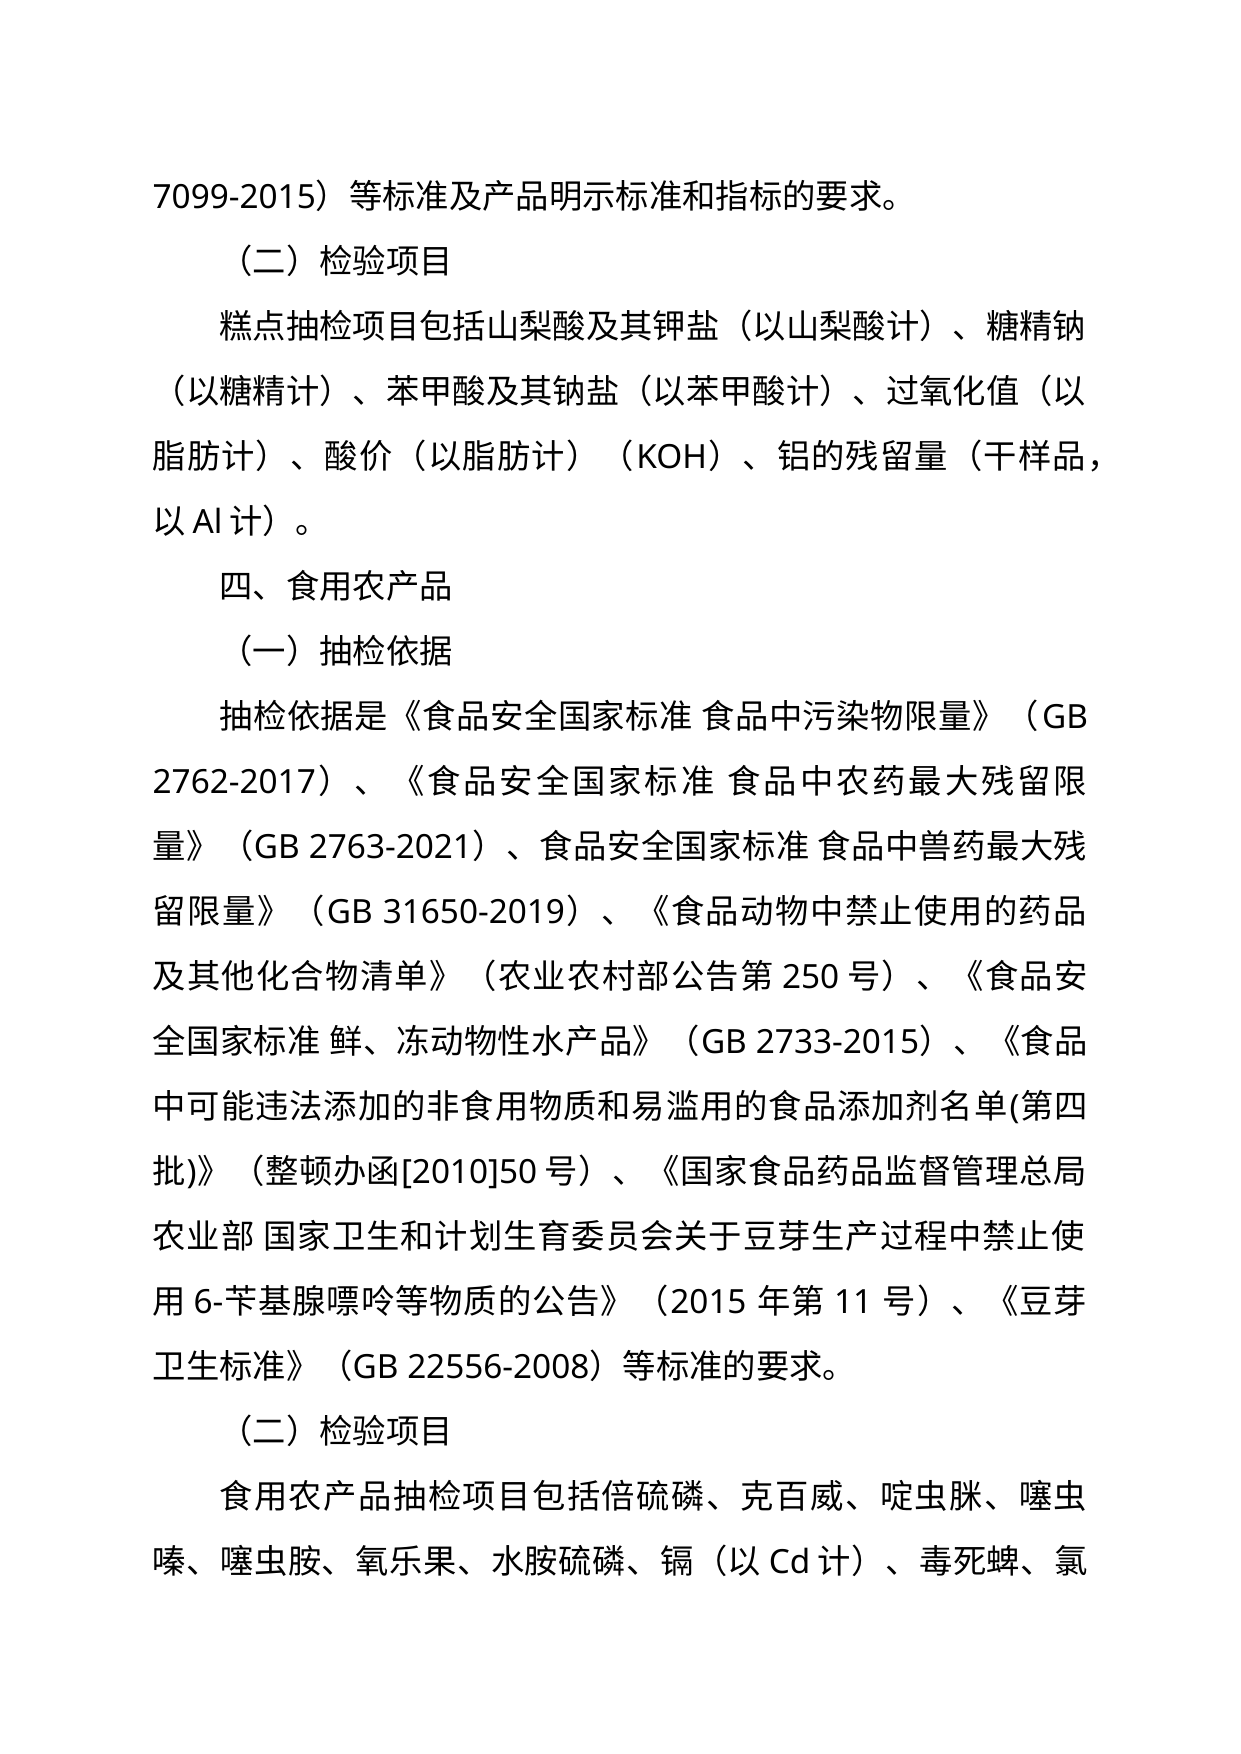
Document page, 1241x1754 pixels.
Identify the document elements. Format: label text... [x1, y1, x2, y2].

text （二）检验项目 [152, 1397, 1088, 1462]
list （一）抽检依据 [152, 617, 1088, 682]
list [152, 1462, 1088, 1592]
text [152, 162, 1088, 227]
text （二）检验项目 [152, 227, 1088, 292]
list 四、食用农产品 [152, 552, 1088, 617]
text 糕点抽检项目包括山梨酸及其钾盐（以山梨酸计）、糖精钠（以糖精计）、苯甲酸及其钠盐（以苯甲酸计）、过氧化值（以脂肪计）、酸价（以脂肪计）（KOH）、铝的残留量（干样品，以Al计）。 [152, 292, 1088, 552]
text 抽检依据是《食品安全国家标准 食品中污染物限量》（GB 2762-2017）、《食品安全国家标准 食品中农药最大残留限量》（GB 2763-2021）、食品安全国家标准 食品中兽药最大残留限量》（GB 31650-2019）、《食品动物中禁止使用的药品及其他化合物清单》（农业农村部公告第250号）、《食品安全国家标准 鲜、冻动物性水产品》（GB 2733-2015）、《食品中可能违法添加的非食用物质和易滥用的食品添加剂名单(第四批)》（整顿办函[2010]50号）、《国家食品药品监督管理总局 农业部 国家卫生和计划生育委员会关于豆芽生产过程中禁止使用6-苄基腺嘌呤等物质的公告》（2015 年第 11 号）、《豆芽卫生标准》（GB 22556-2008）等标准的要求。 [152, 682, 1088, 1397]
